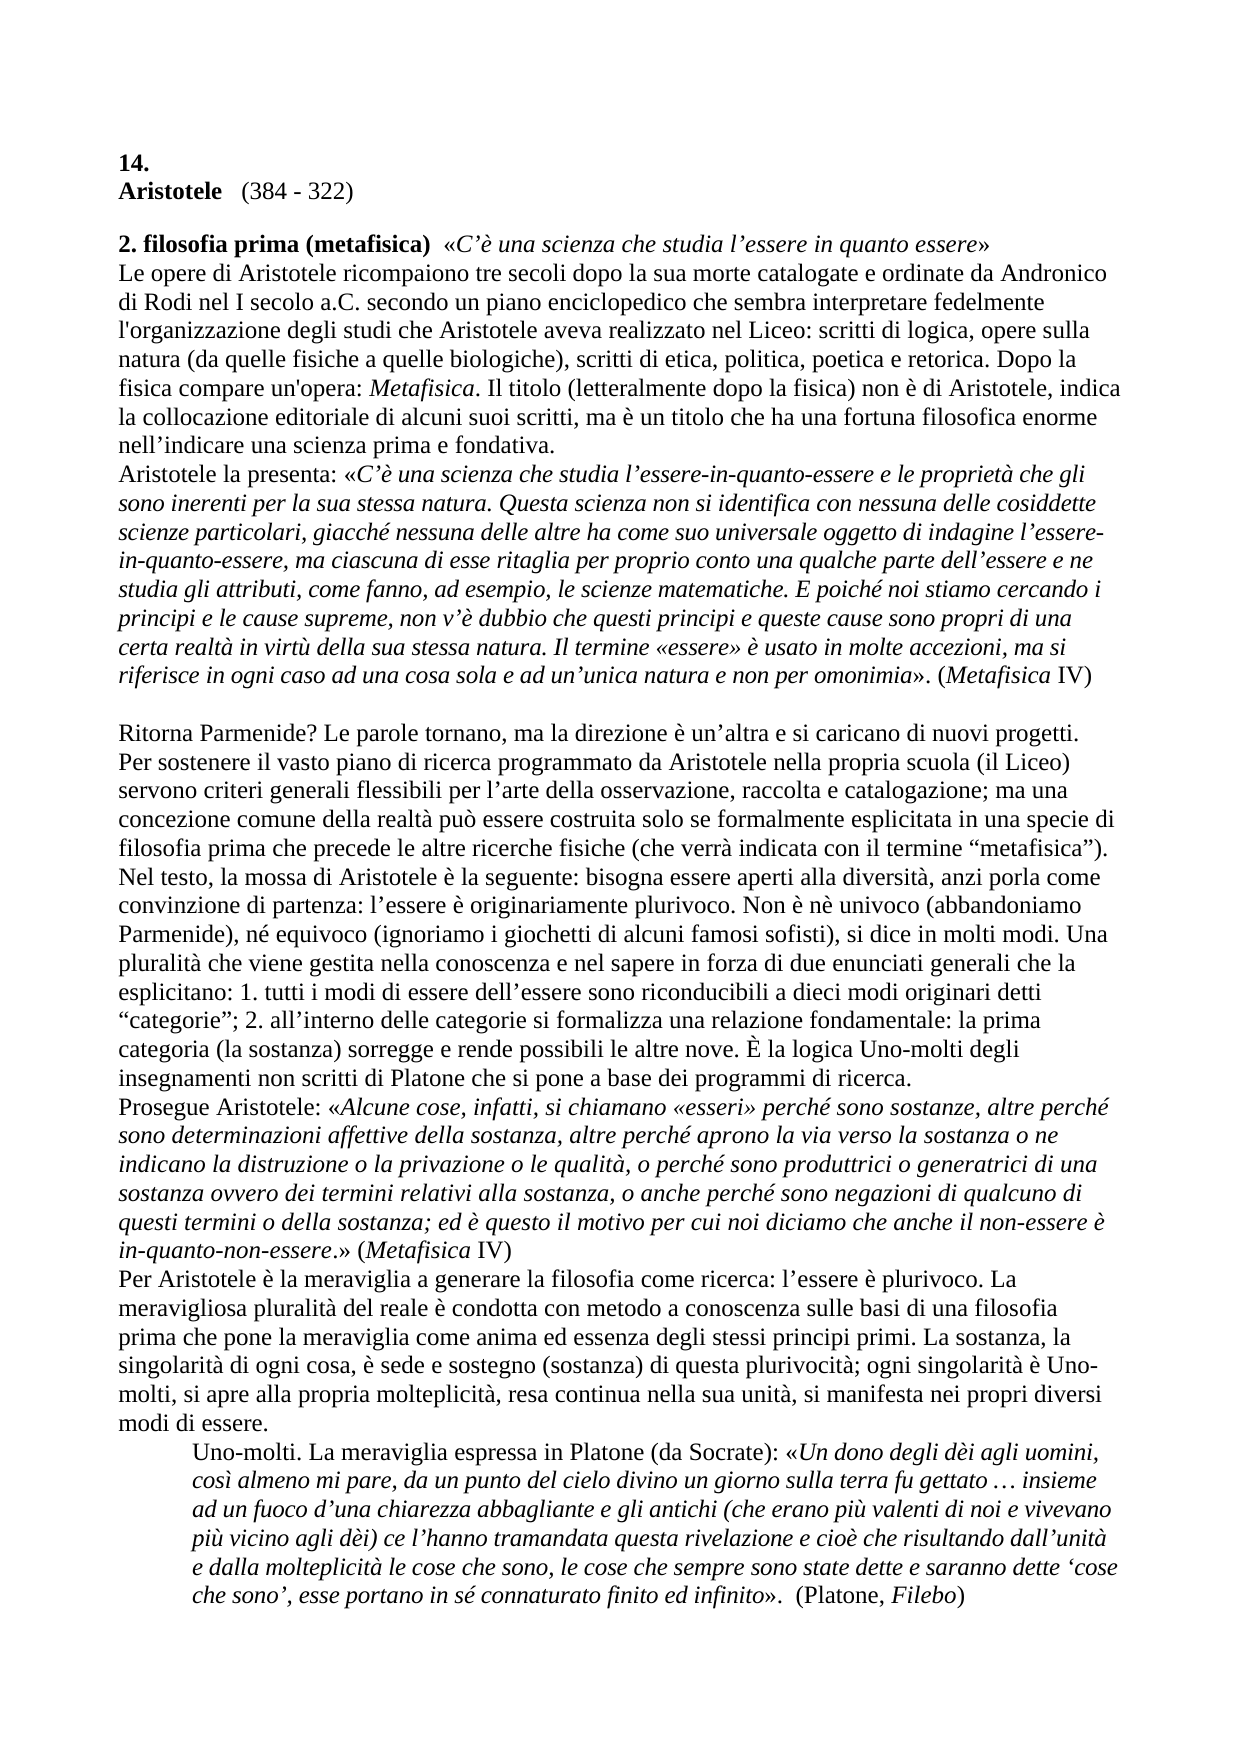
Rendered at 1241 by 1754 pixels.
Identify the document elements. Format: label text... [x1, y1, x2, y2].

text Prosegue Aristotele: «Alcune cose, infatti, si chiamano «esseri» perché sono sostanze, altre perché sono determinazioni affettive della sostanza, altre perché aprono la via verso la sostanza o ne indicano la distruzione o la privazione o le qualità, o perché sono produttrici o generatrici di una sostanza ovvero dei termini relativi alla sostanza, o anche perché sono negazioni di qualcuno di questi termini o della sostanza; ed è questo il motivo per cui noi diciamo che anche il non-essere è in-quanto-non-essere.» (Metafisica IV) [118, 1092, 1122, 1264]
text 14. [118, 148, 1122, 176]
text Uno-molti. La meraviglia espressa in Platone (da Socrate): «Un dono degli dèi agli uomini, così almeno mi pare, da un punto del cielo divino un giorno sulla terra fu gettato … insieme ad un fuoco d’una chiarezza abbagliante e gli antichi (che erano più valenti di noi e vivevano più vicino agli dèi) ce l’hanno tramandata questa rivelazione e cioè che risultando dall’unità e dalla molteplicità le cose che sono, le cose che sempre sono state dette e saranno dette ‘cose che sono’, esse portano in sé connaturato finito ed infinito». (Platone, Filebo) [192, 1437, 1122, 1609]
text 2. filosofia prima (metafisica) «C’è una scienza che studia l’essere in quanto essere» [118, 229, 1122, 258]
text Aristotele (384 - 322) [118, 176, 1122, 205]
text Aristotele la presenta: «C’è una scienza che studia l’essere-in-quanto-essere e le proprietà che gli sono inerenti per la sua stessa natura. Questa scienza non si identifica con nessuna delle cosiddette scienze particolari, giacché nessuna delle altre ha come suo universale oggetto di indagine l’essere-in-quanto-essere, ma ciascuna di esse ritaglia per proprio conto una qualche parte dell’essere e ne studia gli attributi, come fanno, ad esempio, le scienze matematiche. E poiché noi stiamo cercando i principi e le cause supreme, non v’è dubbio che questi principi e queste cause sono propri di una certa realtà in virtù della sua stessa natura. Il termine «essere» è usato in molte accezioni, ma si riferisce in ogni caso ad una cosa sola e ad un’unica natura e non per omonimia». (Metafisica IV) [118, 459, 1122, 689]
text Nel testo, la mossa di Aristotele è la seguente: bisogna essere aperti alla diversità, anzi porla come convinzione di partenza: l’essere è originariamente plurivoco. Non è nè univoco (abbandoniamo Parmenide), né equivoco (ignoriamo i giochetti di alcuni famosi sofisti), si dice in molti modi. Una pluralità che viene gestita nella conoscenza e nel sapere in forza di due enunciati generali che la esplicitano: 1. tutti i modi di essere dell’essere sono riconducibili a dieci modi originari detti “categorie”; 2. all’interno delle categorie si formalizza una relazione fondamentale: la prima categoria (la sostanza) sorregge e rende possibili le altre nove. È la logica Uno-molti degli insegnamenti non scritti di Platone che si pone a base dei programmi di ricerca. [118, 862, 1122, 1092]
text Per sostenere il vasto piano di ricerca programmato da Aristotele nella propria scuola (il Liceo) servono criteri generali flessibili per l’arte della osservazione, raccolta e catalogazione; ma una concezione comune della realtà può essere costruita solo se formalmente esplicitata in una specie di filosofia prima che precede le altre ricerche fisiche (che verrà indicata con il termine “metafisica”). [118, 747, 1122, 862]
text Ritorna Parmenide? Le parole tornano, ma la direzione è un’altra e si caricano di nuovi progetti. [118, 718, 1122, 747]
text Le opere di Aristotele ricompaiono tre secoli dopo la sua morte catalogate e ordinate da Andronico di Rodi nel I secolo a.C. secondo un piano enciclopedico che sembra interpretare fedelmente l'organizzazione degli studi che Aristotele aveva realizzato nel Liceo: scritti di logica, opere sulla natura (da quelle fisiche a quelle biologiche), scritti di etica, politica, poetica e retorica. Dopo la fisica compare un'opera: Metafisica. Il titolo (letteralmente dopo la fisica) non è di Aristotele, indica la collocazione editoriale di alcuni suoi scritti, ma è un titolo che ha una fortuna filosofica enorme nell’indicare una scienza prima e fondativa. [118, 258, 1122, 459]
text Per Aristotele è la meraviglia a generare la filosofia come ricerca: l’essere è plurivoco. La meravigliosa pluralità del reale è condotta con metodo a conoscenza sulle basi di una filosofia prima che pone la meraviglia come anima ed essenza degli stessi principi primi. La sostanza, la singolarità di ogni cosa, è sede e sostegno (sostanza) di questa plurivocità; ogni singolarità è Uno-molti, si apre alla propria molteplicità, resa continua nella sua unità, si manifesta nei propri diversi modi di essere. [118, 1264, 1122, 1437]
